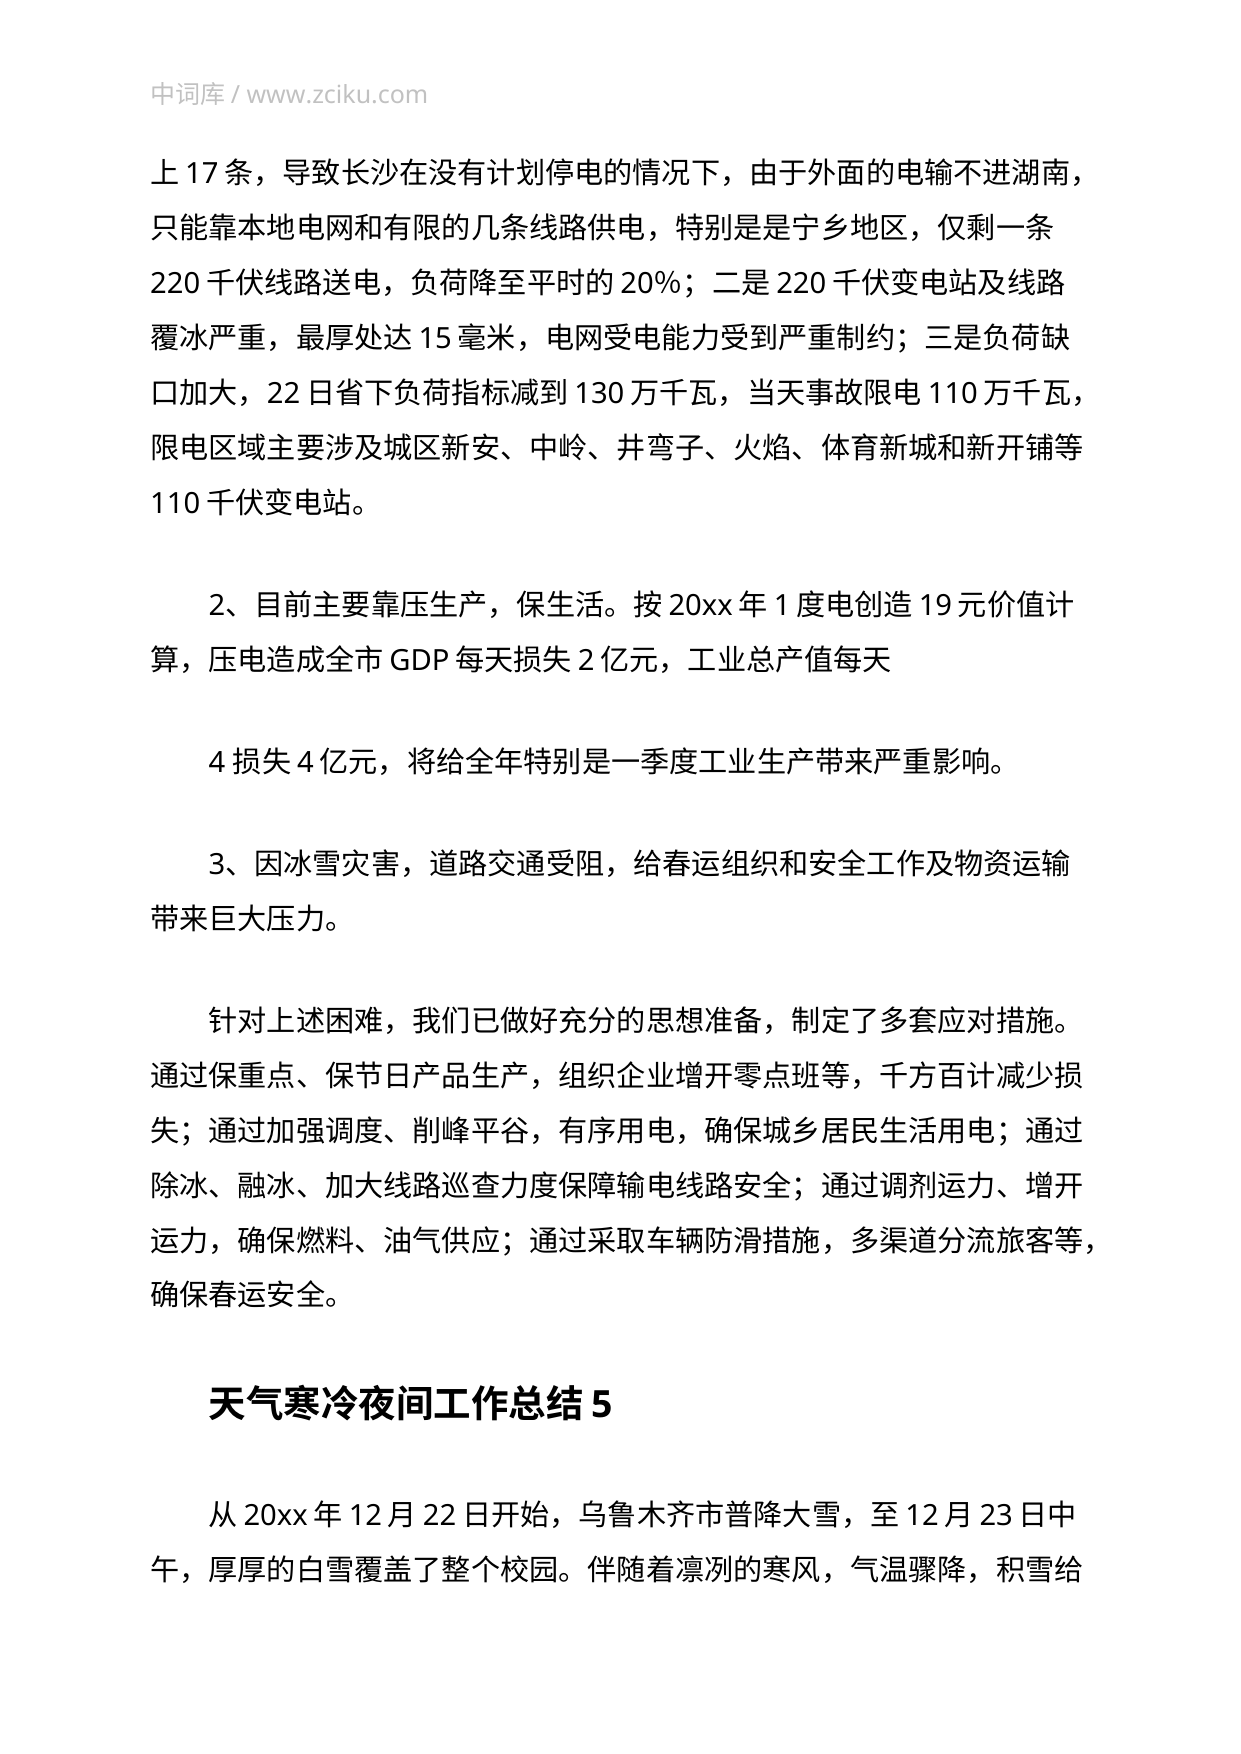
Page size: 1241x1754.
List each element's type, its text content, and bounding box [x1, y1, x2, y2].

text 针对上述困难，我们已做好充分的思想准备，制定了多套应对措施。通过保重点、保节日产品生产，组织企业增开零点班等，千方百计减少损失；通过加强调度、削峰平谷，有序用电，确保城乡居民生活用电；通过除冰、融冰、加大线路巡查力度保障输电线路安全；通过调剂运力、增开运力，确保燃料、油气供应；通过采取车辆防滑措施，多渠道分流旅客等，确保春运安全。 [150, 997, 1090, 1314]
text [150, 1491, 1090, 1589]
text 天气寒冷夜间工作总结5 [150, 1374, 1090, 1428]
text 4 损失4亿元，将给全年特别是一季度工业生产带来严重影响。 [150, 739, 1090, 781]
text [150, 150, 1090, 522]
text 3、因冰雪灾害，道路交通受阻，给春运组织和安全工作及物资运输带来巨大压力。 [150, 841, 1090, 938]
text 2、目前主要靠压生产，保生活。按20xx年1度电创造19元价值计算，压电造成全市GDP每天损失2亿元，工业总产值每天 [150, 582, 1090, 679]
